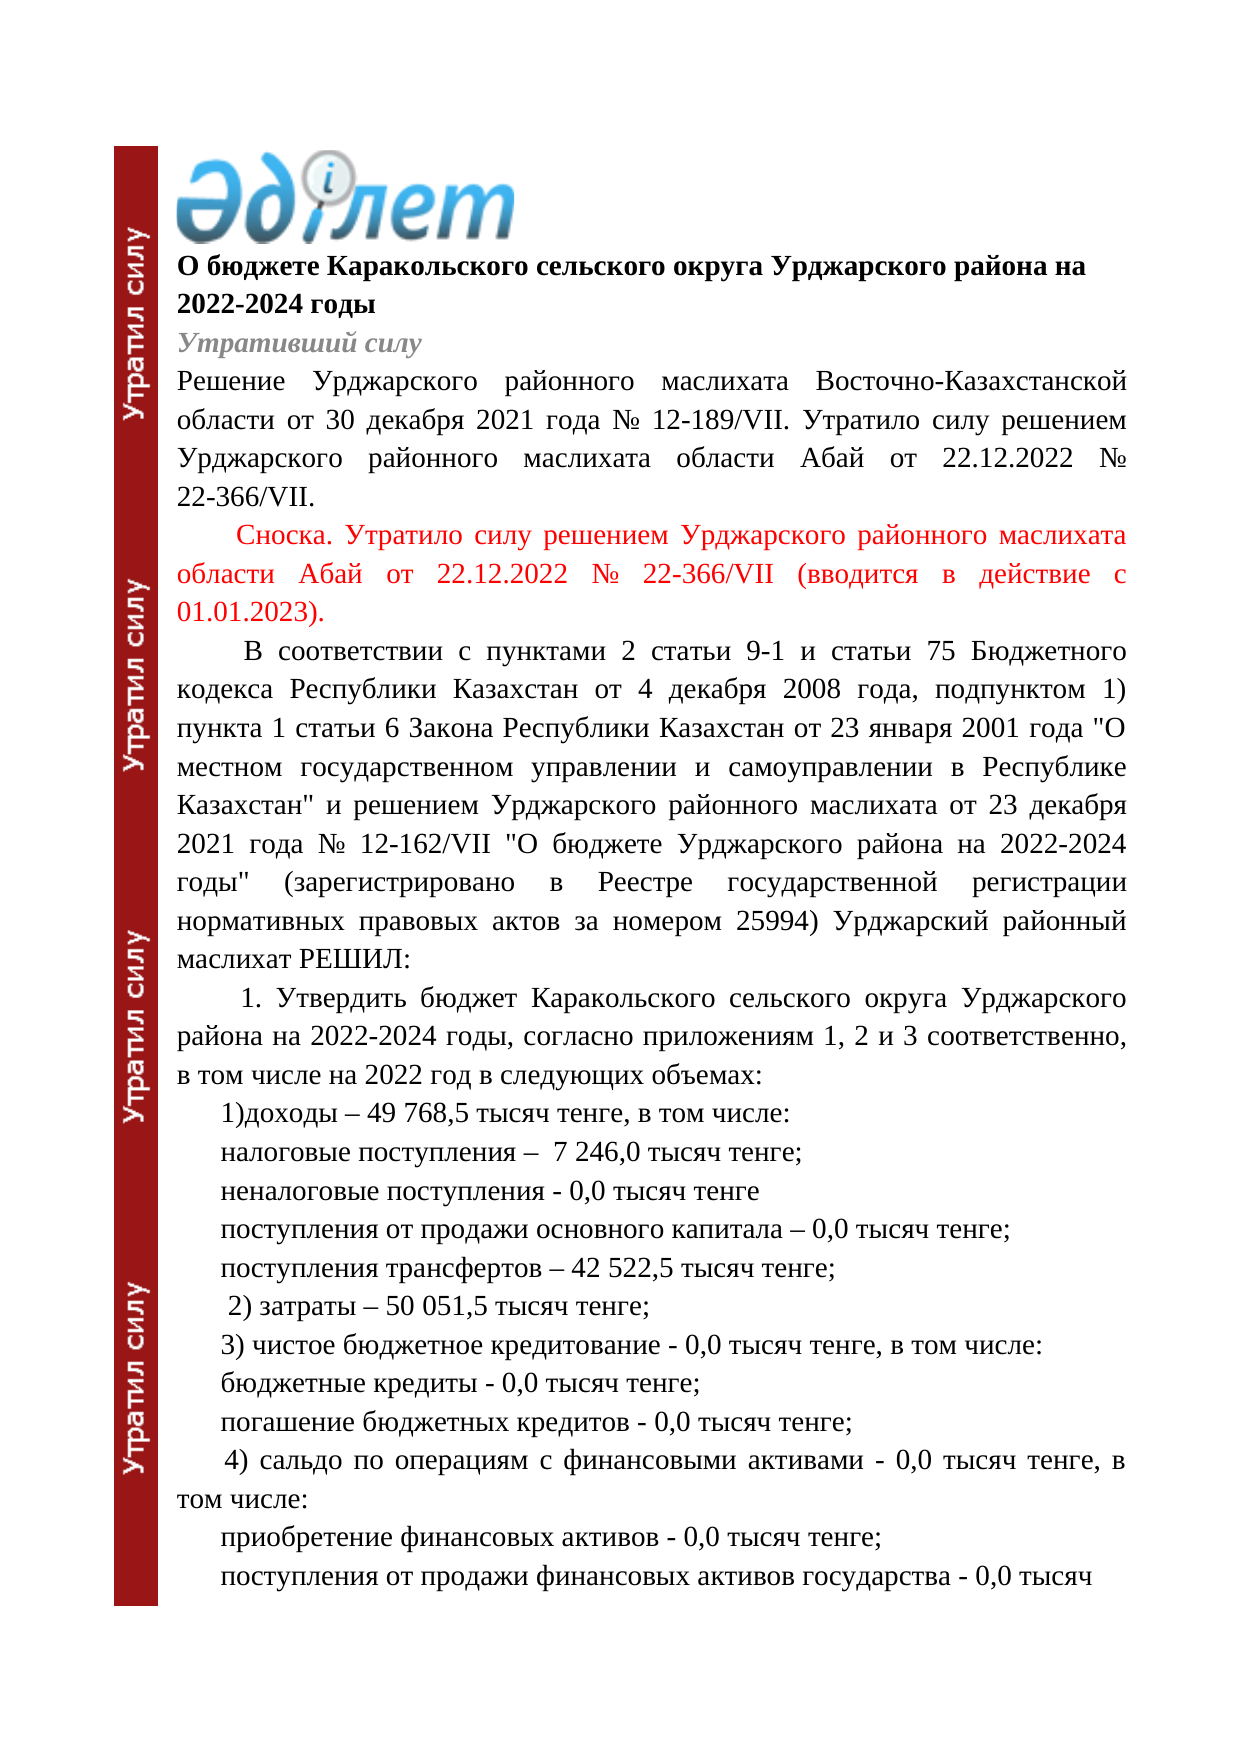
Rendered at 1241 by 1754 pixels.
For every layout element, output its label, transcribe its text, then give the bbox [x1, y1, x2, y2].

text 2) затраты – 50 051,5 тысяч тенге; [112, 1288, 1128, 1322]
text 1)доходы – 49 768,5 тысяч тенге, в том числе: [112, 1096, 1128, 1129]
picture [114, 1399, 158, 1404]
text Решение Урджарского районного маслихата Восточно-Казахстанской области от 30 декабря 2021 года № 12-189/VII. Утратило силу решением Урджарского районного маслихата области Абай от 22.12.2022 № 22-366/VII. [112, 363, 1128, 512]
text 1. Утвердить бюджет Каракольского сельского округа Урджарского района на 2022-2024 годы, согласно приложениям 1, 2 и 3 соответственно, в том числе на 2022 год в следующих объемах: [112, 980, 1128, 1091]
picture [114, 1168, 158, 1173]
text 4) сальдо по операциям с финансовыми активами - 0,0 тысяч тенге, в том числе: [112, 1442, 1128, 1514]
picture [114, 628, 158, 633]
picture [114, 1206, 158, 1211]
text В соответствии с пунктами 2 статьи 9-1 и статьи 75 Бюджетного кодекса Республики Казахстан от 4 декабря 2008 года, подпунктом 1) пункта 1 статьи 6 Закона Республики Казахстан от 23 января 2001 года "О местном государственном управлении и самоуправлении в Республике Казахстан" и решением Урджарского районного маслихата от 23 декабря 2021 года № 12-162/VII "О бюджете Урджарского района на 2022-2024 годы" (зарегистрировано в Реестре государственной регистрации нормативных правовых актов за номером 25994) Урджарский районный маслихат РЕШИЛ: [112, 633, 1128, 975]
picture [114, 1091, 158, 1096]
text Сноска. Утратило силу решением Урджарского районного маслихата области Абай от 22.12.2022 № 22-366/VII (вводится в действие с 01.01.2023). [112, 517, 1128, 628]
picture [114, 1514, 158, 1519]
picture [114, 1553, 158, 1558]
picture [114, 1129, 158, 1134]
text поступления трансфертов – 42 522,5 тысяч тенге; [112, 1250, 1128, 1283]
picture [114, 1245, 158, 1250]
picture [114, 358, 158, 363]
picture [114, 1283, 158, 1288]
picture [114, 512, 158, 517]
picture [114, 1592, 158, 1606]
text приобретение финансовых активов - 0,0 тысяч тенге; [112, 1519, 1128, 1553]
text О бюджете Каракольского сельского округа Урджарского района на 2022-2024 годы [112, 248, 1128, 320]
text неналоговые поступления - 0,0 тысяч тенге [112, 1173, 1128, 1206]
picture [114, 320, 158, 325]
text бюджетные кредиты - 0,0 тысяч тенге; [112, 1365, 1128, 1399]
text налоговые поступления – 7 246,0 тысяч тенге; [112, 1134, 1128, 1168]
picture [114, 1322, 158, 1327]
picture [114, 146, 158, 248]
text поступления от продажи финансовых активов государства - 0,0 тысяч [112, 1558, 1128, 1592]
picture [114, 1360, 158, 1365]
picture [114, 1437, 158, 1442]
text 3) чистое бюджетное кредитование - 0,0 тысяч тенге, в том числе: [112, 1327, 1128, 1360]
picture [114, 975, 158, 980]
text поступления от продажи основного капитала – 0,0 тысяч тенге; [112, 1211, 1128, 1245]
text погашение бюджетных кредитов - 0,0 тысяч тенге; [112, 1404, 1128, 1437]
picture [176, 150, 515, 244]
text Утративший силу [112, 325, 1128, 358]
